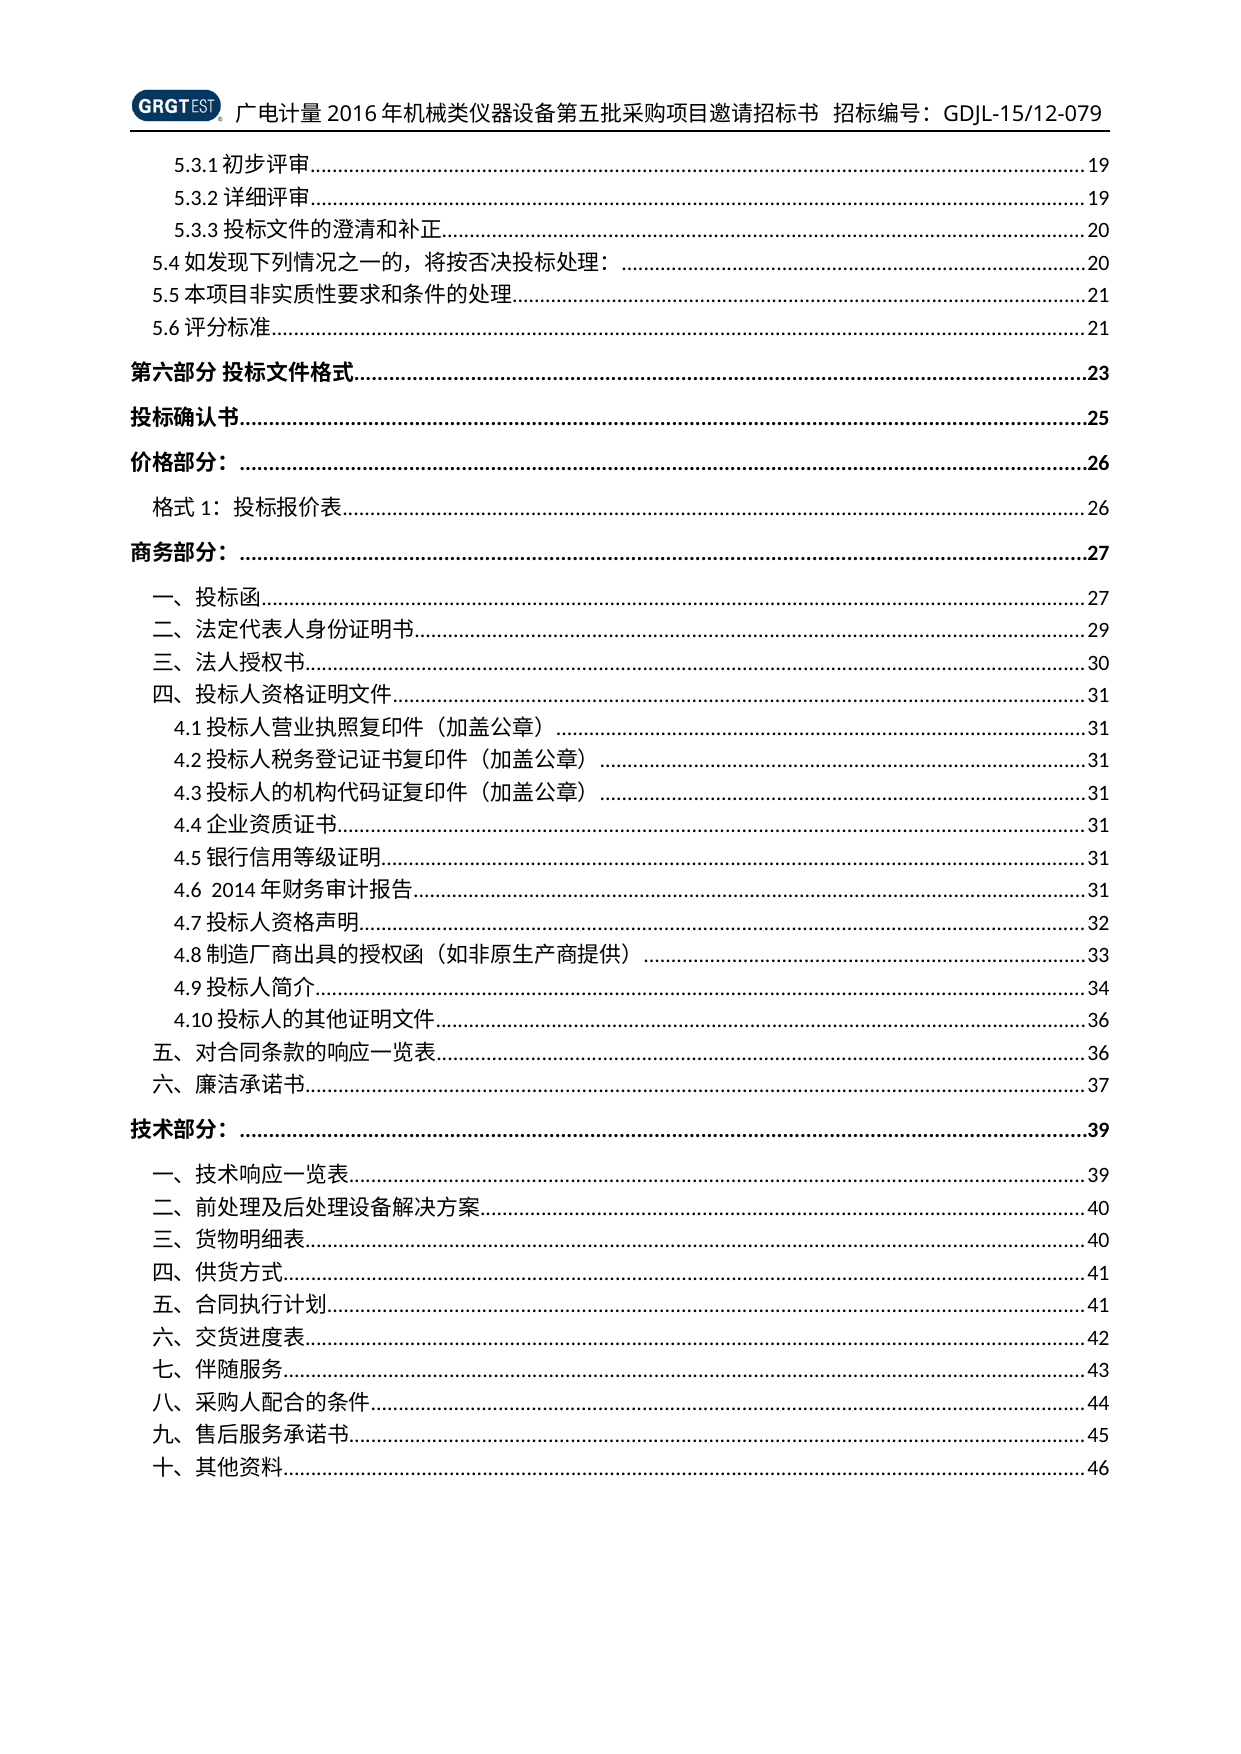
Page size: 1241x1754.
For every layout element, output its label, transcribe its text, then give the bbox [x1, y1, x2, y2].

text 五、对合同条款的响应一览表 36 [152, 1034, 1110, 1067]
text 三、货物明细表 40 [152, 1222, 1110, 1254]
text 5.3.3 投标文件的澄清和补正 20 [174, 212, 1110, 244]
text 4.5银行信用等级证明 31 [174, 839, 1110, 872]
text 五、合同执行计划 41 [152, 1287, 1110, 1319]
text 一、技术响应一览表 39 [152, 1157, 1110, 1189]
text 六、交货进度表 42 [152, 1319, 1110, 1352]
text 二、前处理及后处理设备解决方案 40 [152, 1189, 1110, 1222]
text 七、伴随服务 43 [152, 1352, 1110, 1384]
text 4.7投标人资格声明 32 [174, 904, 1110, 937]
text 一、投标函 27 [152, 579, 1110, 612]
text 六、廉洁承诺书 37 [152, 1067, 1110, 1099]
text 格式1：投标报价表 26 [152, 489, 1110, 522]
text 4.3投标人的机构代码证复印件（加盖公章） 31 [174, 774, 1110, 807]
text 四、供货方式 41 [152, 1254, 1110, 1287]
text 4.8制造厂商出具的授权函（如非原生产商提供） 33 [174, 937, 1110, 969]
text 4.10投标人的其他证明文件 36 [174, 1002, 1110, 1034]
text 4.4企业资质证书 31 [174, 807, 1110, 839]
text 5.4如发现下列情况之一的，将按否决投标处理： 20 [152, 244, 1110, 277]
picture [129, 88, 224, 122]
text 5.6评分标准 21 [152, 309, 1110, 342]
text 四、投标人资格证明文件 31 [152, 677, 1110, 709]
text 4.2投标人税务登记证书复印件（加盖公章） 31 [174, 742, 1110, 774]
text 5.3.1初步评审 19 [174, 147, 1110, 179]
text 三、法人授权书 30 [152, 644, 1110, 677]
text 5.5本项目非实质性要求和条件的处理 21 [152, 277, 1110, 309]
text 十、其他资料 46 [152, 1449, 1110, 1482]
text 九、售后服务承诺书 45 [152, 1417, 1110, 1449]
text 投标确认书 25 [130, 399, 1110, 432]
text 技术部分： 39 [130, 1112, 1110, 1144]
text 二、法定代表人身份证明书 29 [152, 612, 1110, 644]
text 5.3.2 详细评审 19 [174, 179, 1110, 212]
text 价格部分： 26 [130, 444, 1110, 477]
text 第六部分 投标文件格式 23 [130, 354, 1110, 387]
text 4.9投标人简介 34 [174, 969, 1110, 1002]
text 4.1投标人营业执照复印件（加盖公章） 31 [174, 709, 1110, 742]
text 八、采购人配合的条件 44 [152, 1384, 1110, 1417]
text 4.6 2014年财务审计报告 31 [174, 872, 1110, 904]
text 商务部分： 27 [130, 534, 1110, 567]
